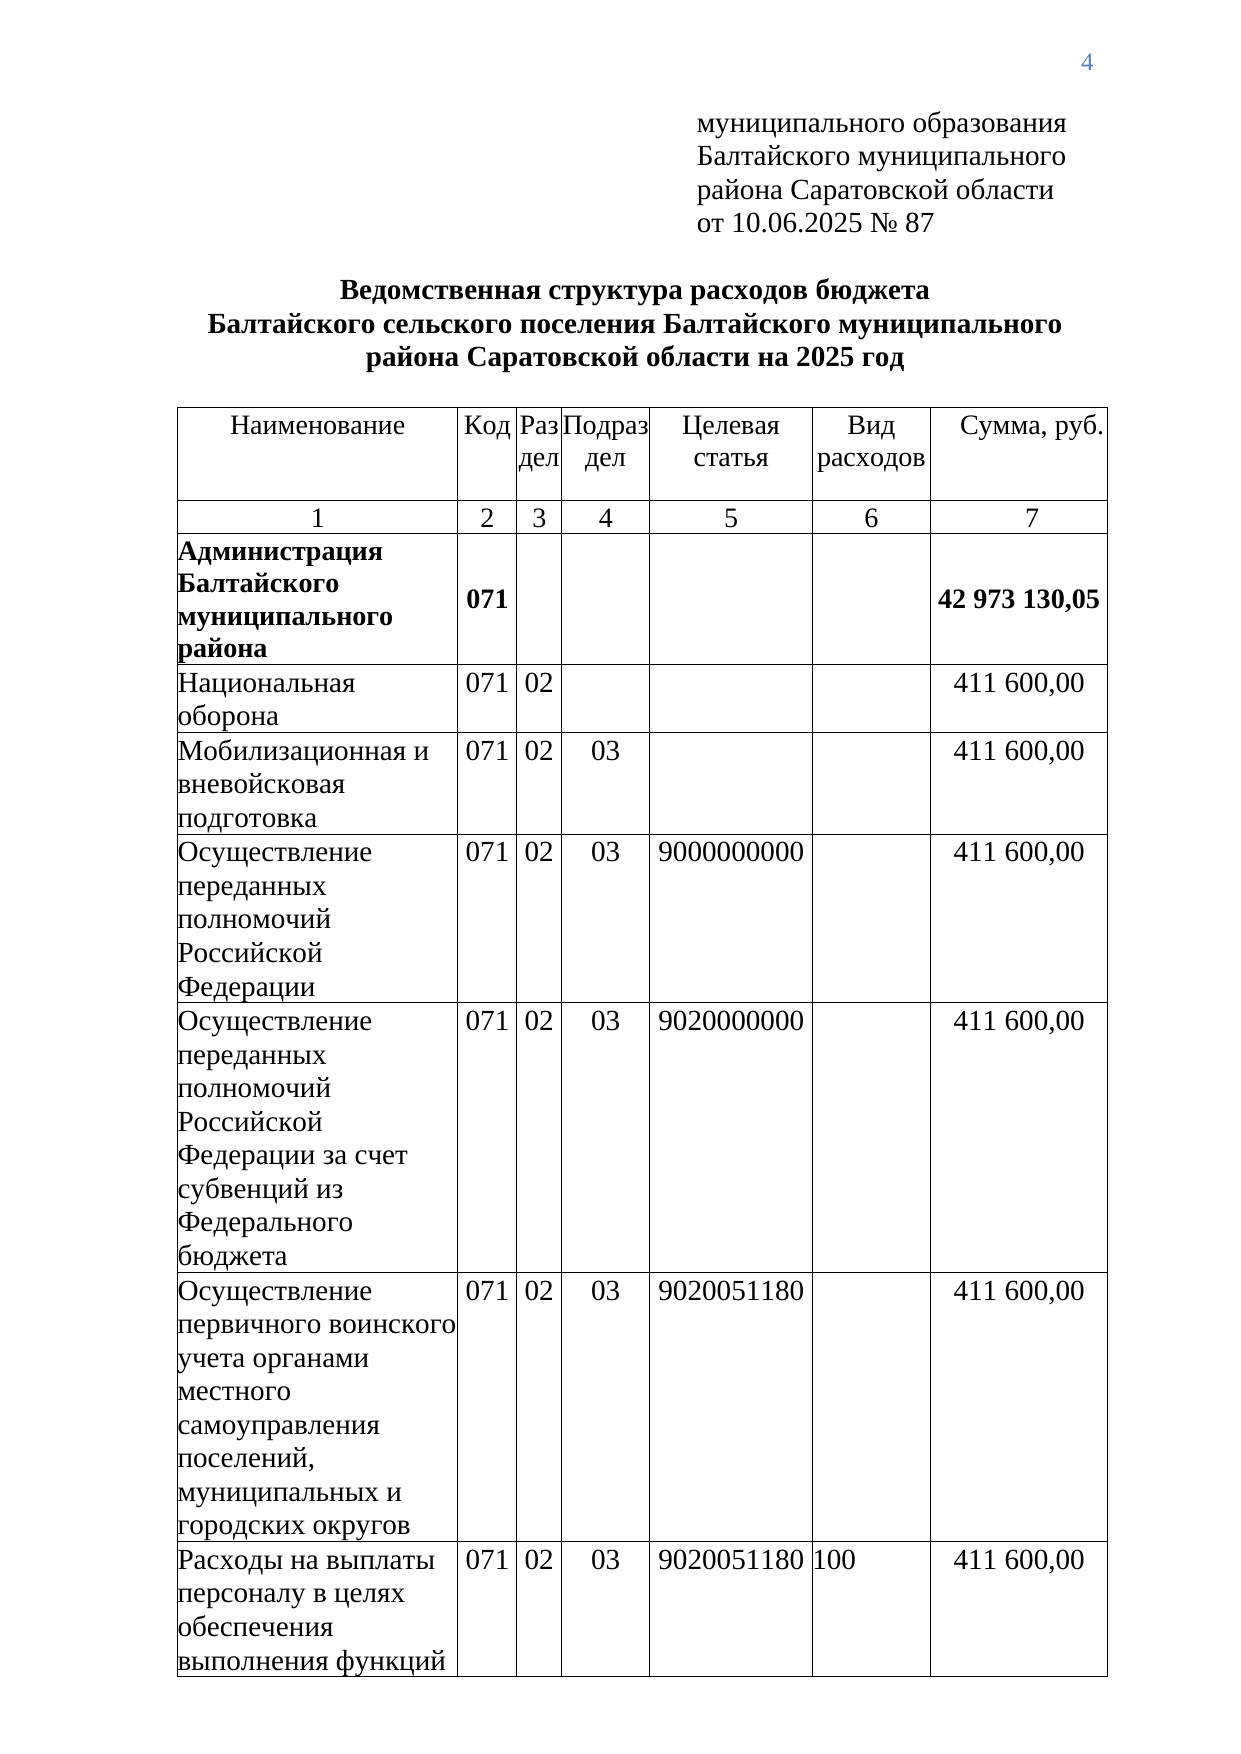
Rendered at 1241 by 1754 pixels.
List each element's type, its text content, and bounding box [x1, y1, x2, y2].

table_cell 02 [517, 1542, 561, 1676]
table_cell 42 973 130,05 [931, 534, 1107, 664]
table_cell 071 [458, 733, 516, 833]
table_cell 100 [813, 1542, 930, 1676]
table_cell [813, 835, 930, 1002]
table_cell 03 [562, 1542, 649, 1676]
table_cell 411 600,00 [931, 1273, 1107, 1541]
table_cell 9020051180 [650, 1542, 812, 1676]
table_cell Целевая статья [650, 408, 812, 499]
table_cell 071 [458, 1542, 516, 1676]
table_cell 1 [178, 501, 457, 533]
table_cell 03 [562, 835, 649, 1002]
table_cell 411 600,00 [931, 835, 1107, 1002]
table_cell 9000000000 [650, 835, 812, 1002]
table_cell 4 [562, 501, 649, 533]
table_cell [650, 733, 812, 833]
table_cell 411 600,00 [931, 665, 1107, 732]
table_header [163, 105, 1184, 407]
table_cell [813, 1003, 930, 1272]
table_cell 071 [458, 534, 516, 664]
table_cell 7 [931, 501, 1107, 533]
table_cell 02 [517, 733, 561, 833]
table_cell Осуществление переданных полномочий Российской Федерации за счет субвенций из Федерального бюджета [178, 1003, 457, 1272]
table_cell 3 [517, 501, 561, 533]
table_cell [813, 534, 930, 664]
table_cell 071 [458, 665, 516, 732]
table_cell [813, 733, 930, 833]
table_cell 9020000000 [650, 1003, 812, 1272]
table_cell 411 600,00 [931, 733, 1107, 833]
table_cell 03 [562, 1273, 649, 1541]
table_cell 02 [517, 835, 561, 1002]
table_cell Национальная оборона [178, 665, 457, 732]
table_cell [562, 665, 649, 732]
table_cell 9020051180 [650, 1273, 812, 1541]
table_cell 6 [813, 501, 930, 533]
table_cell 02 [517, 1273, 561, 1541]
table_cell 02 [517, 665, 561, 732]
table_cell Раздел [517, 408, 561, 499]
table_cell Наименование [178, 408, 457, 499]
table_cell Мобилизационная и вневойсковая подготовка [178, 733, 457, 833]
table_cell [178, 1542, 457, 1676]
table_cell Администрация Балтайского муниципального района [178, 534, 457, 664]
table_cell 411 600,00 [931, 1542, 1107, 1676]
table_cell [517, 534, 561, 664]
table_cell 03 [562, 1003, 649, 1272]
table_cell Осуществление переданных полномочий Российской Федерации [178, 835, 457, 1002]
table_cell 02 [517, 1003, 561, 1272]
table_cell Вид расходов [813, 408, 930, 499]
table_cell Сумма, руб. [931, 408, 1107, 499]
table_cell 411 600,00 [931, 1003, 1107, 1272]
table_cell 2 [458, 501, 516, 533]
table_cell 071 [458, 1273, 516, 1541]
table_cell Код [458, 408, 516, 499]
table_cell [562, 534, 649, 664]
table_cell 071 [458, 835, 516, 1002]
table_cell [813, 1273, 930, 1541]
table_cell 5 [650, 501, 812, 533]
table_cell 03 [562, 733, 649, 833]
table_cell Подраздел [562, 408, 649, 499]
table_cell [650, 534, 812, 664]
table_cell Осуществление первичного воинского учета органами местного самоуправления поселений, муниципальных и городских округов [178, 1273, 457, 1541]
table_cell 071 [458, 1003, 516, 1272]
table_cell [813, 665, 930, 732]
table_cell [650, 665, 812, 732]
